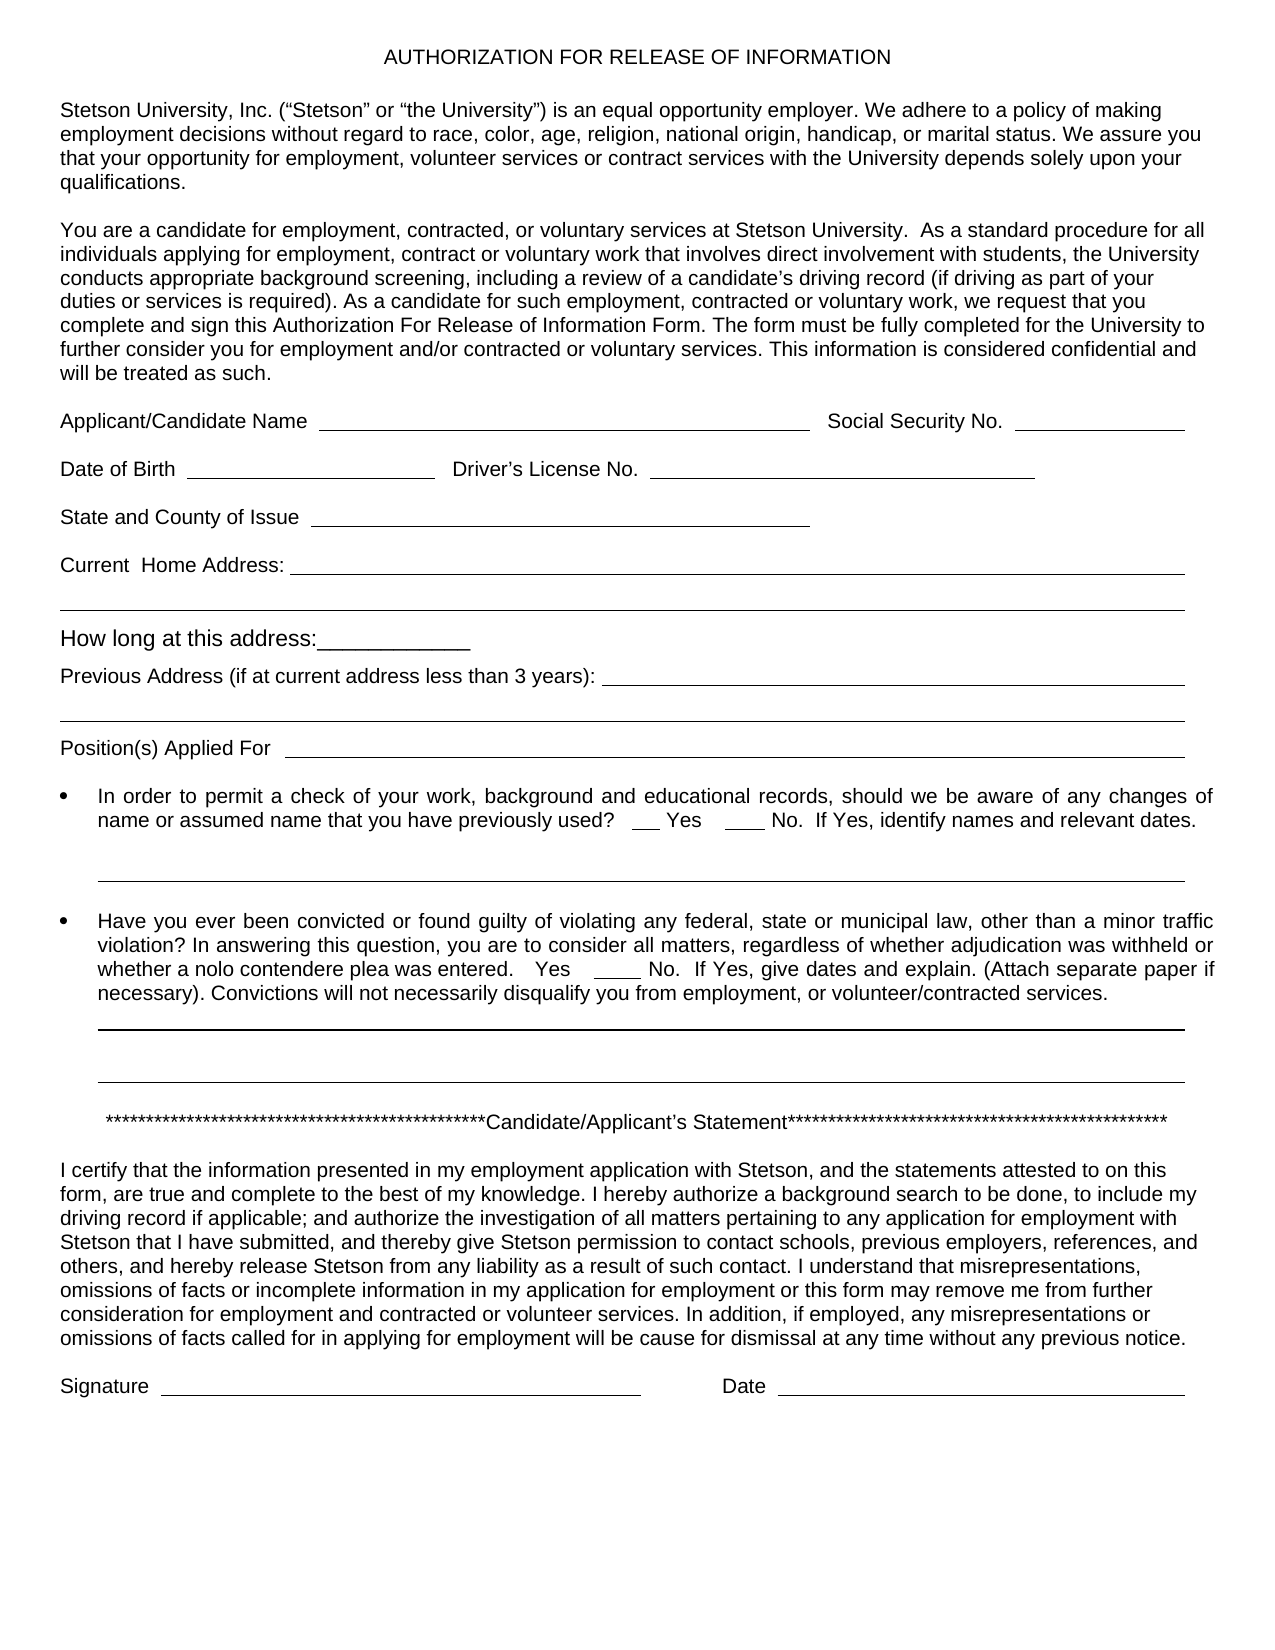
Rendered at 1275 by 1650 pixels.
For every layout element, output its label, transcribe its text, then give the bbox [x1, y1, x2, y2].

text Date of Birth Driver’s License No. [60, 457, 1215, 481]
text Current Home Address: [60, 553, 1215, 613]
list In order to permit a check of your work, background and educational records, should we be aware of any changes of name or assumed name that you have previously used? Yes No. If Yes, identify names and relevant dates. [60, 784, 1215, 832]
text You are a candidate for employment, contracted, or voluntary services at Stetson University. As a standard procedure for all individuals applying for employment, contract or voluntary work that involves direct involvement with students, the University conducts appropriate background screening, including a review of a candidate’s driving record (if driving as part of your duties or services is required). As a candidate for such employment, contracted or voluntary work, we request that you complete and sign this Authorization For Release of Information Form. The form must be fully completed for the University to further consider you for employment and/or contracted or voluntary services. This information is considered confidential and will be treated as such. [60, 217, 1215, 385]
text State and County of Issue [60, 505, 1215, 529]
text Previous Address (if at current address less than 3 years): [60, 664, 1215, 724]
text AUTHORIZATION FOR RELEASE OF INFORMATION [60, 45, 1215, 69]
text Signature Date [60, 1374, 1215, 1398]
text I certify that the information presented in my employment application with Stetson, and the statements attested to on this form, are true and complete to the best of my knowledge. I hereby authorize a background search to be done, to include my driving record if applicable; and authorize the investigation of all matters pertaining to any application for employment with Stetson that I have submitted, and thereby give Stetson permission to contact schools, previous employers, references, and others, and hereby release Stetson from any liability as a result of such contact. I understand that misrepresentations, omissions of facts or incomplete information in my application for employment or this form may remove me from further consideration for employment and contracted or volunteer services. In addition, if employed, any misrepresentations or omissions of facts called for in applying for employment will be cause for dismissal at any time without any previous notice. [60, 1158, 1215, 1350]
text ***********************************************Candidate/Applicant’s Statement*********************************************** [60, 1110, 1215, 1134]
text Applicant/Candidate Name Social Security No. [60, 409, 1215, 433]
text Stetson University, Inc. (“Stetson” or “the University”) is an equal opportunity employer. We adhere to a policy of making employment decisions without regard to race, color, age, religion, national origin, handicap, or marital status. We assure you that your opportunity for employment, volunteer services or contract services with the University depends solely upon your qualifications. [60, 98, 1215, 193]
text How long at this address:____________ [60, 625, 1215, 651]
text Position(s) Applied For [60, 736, 1215, 760]
list Have you ever been convicted or found guilty of violating any federal, state or municipal law, other than a minor traffic violation? In answering this question, you are to consider all matters, regardless of whether adjudication was withheld or whether a nolo contendere plea was entered. Yes No. If Yes, give dates and explain. (Attach separate paper if necessary). Convictions will not necessarily disqualify you from employment, or volunteer/contracted services. [60, 909, 1215, 1005]
